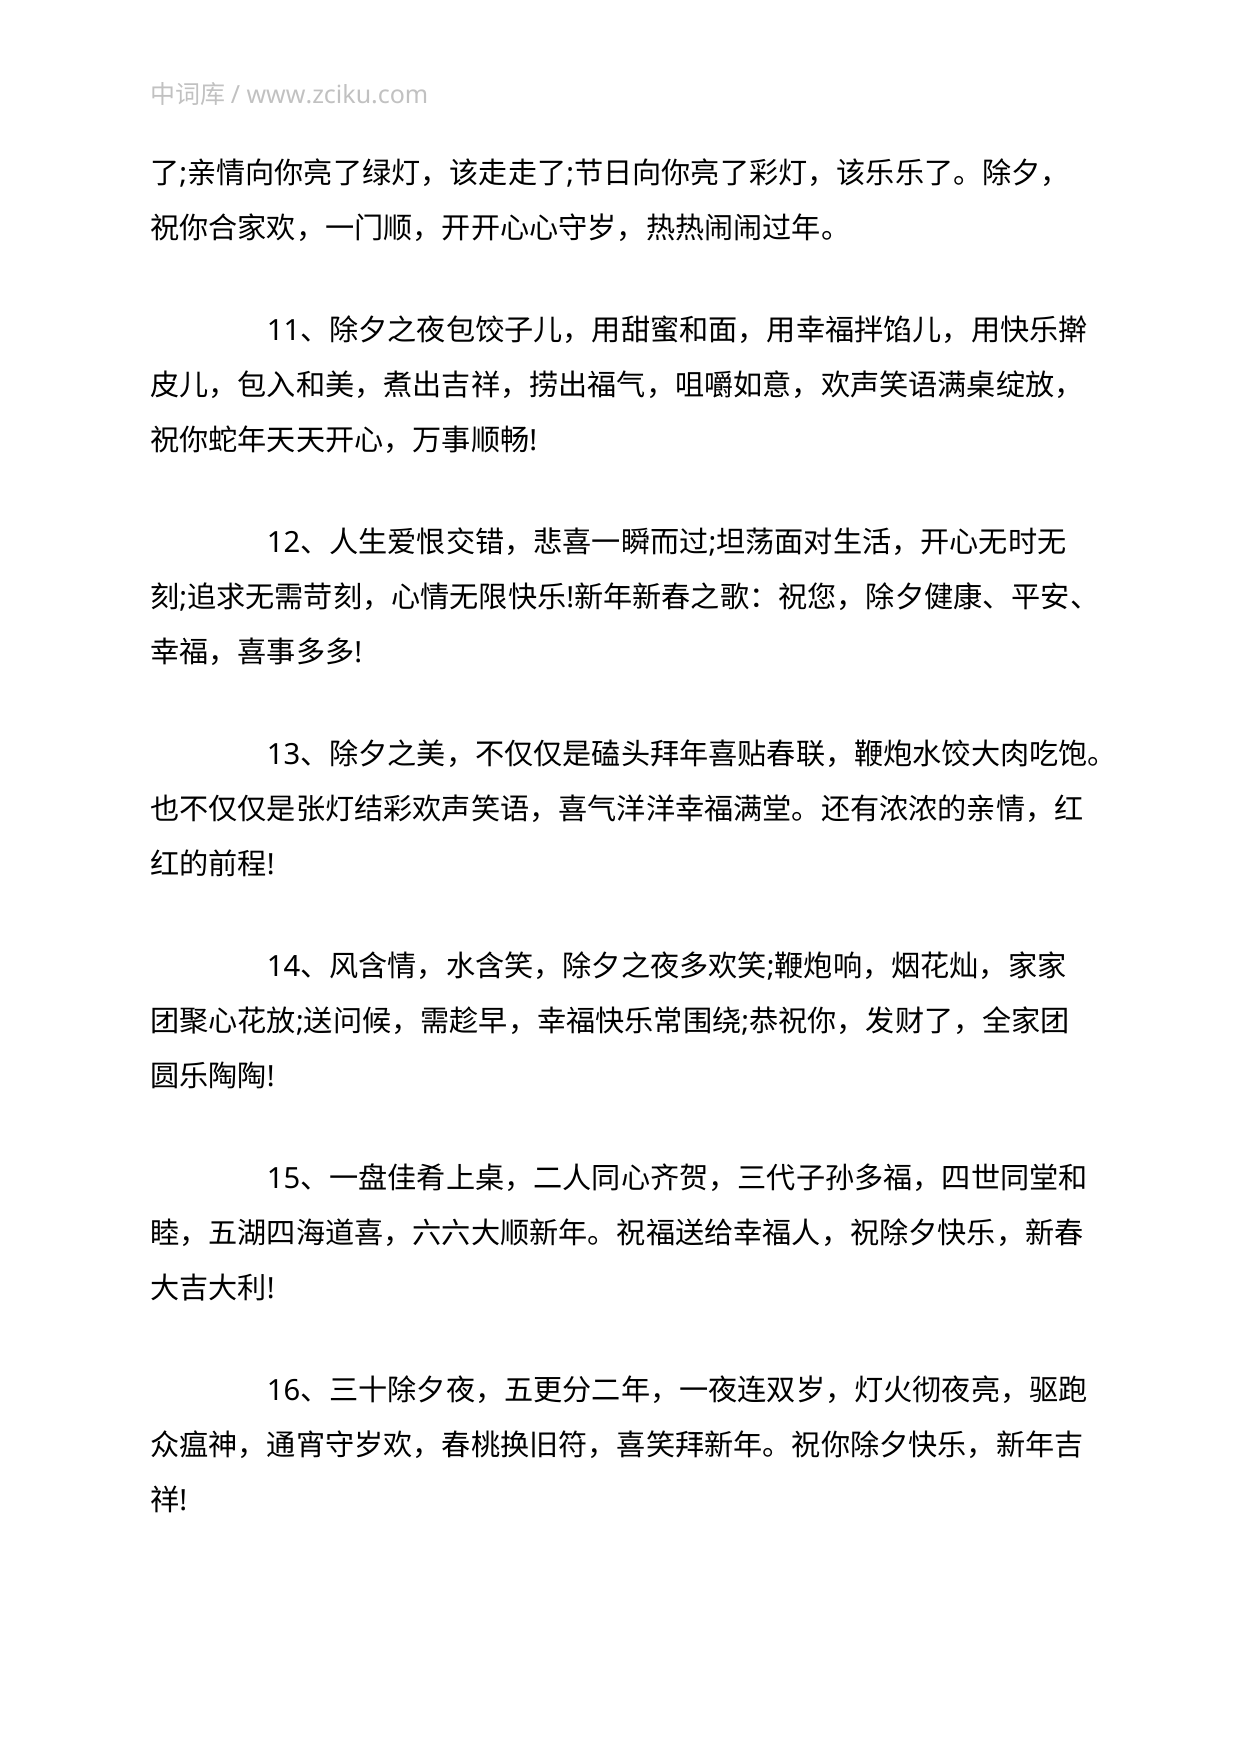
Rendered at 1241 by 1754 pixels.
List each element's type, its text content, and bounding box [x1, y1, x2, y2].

text 12、人生爱恨交错，悲喜一瞬而过;坦荡面对生活，开心无时无刻;追求无需苛刻，心情无限快乐!新年新春之歌：祝您，除夕健康、平安、幸福，喜事多多! [150, 519, 1090, 671]
text 14、风含情，水含笑，除夕之夜多欢笑;鞭炮响，烟花灿，家家团聚心花放;送问候，需趁早，幸福快乐常围绕;恭祝你，发财了，全家团圆乐陶陶! [150, 942, 1090, 1095]
text 15、一盘佳肴上桌，二人同心齐贺，三代子孙多福，四世同堂和睦，五湖四海道喜，六六大顺新年。祝福送给幸福人，祝除夕快乐，新春大吉大利! [150, 1154, 1090, 1307]
text 11、除夕之夜包饺子儿，用甜蜜和面，用幸福拌馅儿，用快乐擀皮儿，包入和美，煮出吉祥，捞出福气，咀嚼如意，欢声笑语满桌绽放，祝你蛇年天天开心，万事顺畅! [150, 307, 1090, 459]
text 16、三十除夕夜，五更分二年，一夜连双岁，灯火彻夜亮，驱跑众瘟神，通宵守岁欢，春桃换旧符，喜笑拜新年。祝你除夕快乐，新年吉祥! [150, 1366, 1090, 1519]
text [150, 150, 1090, 247]
text 13、除夕之美，不仅仅是磕头拜年喜贴春联，鞭炮水饺大肉吃饱。也不仅仅是张灯结彩欢声笑语，喜气洋洋幸福满堂。还有浓浓的亲情，红红的前程! [150, 731, 1090, 883]
